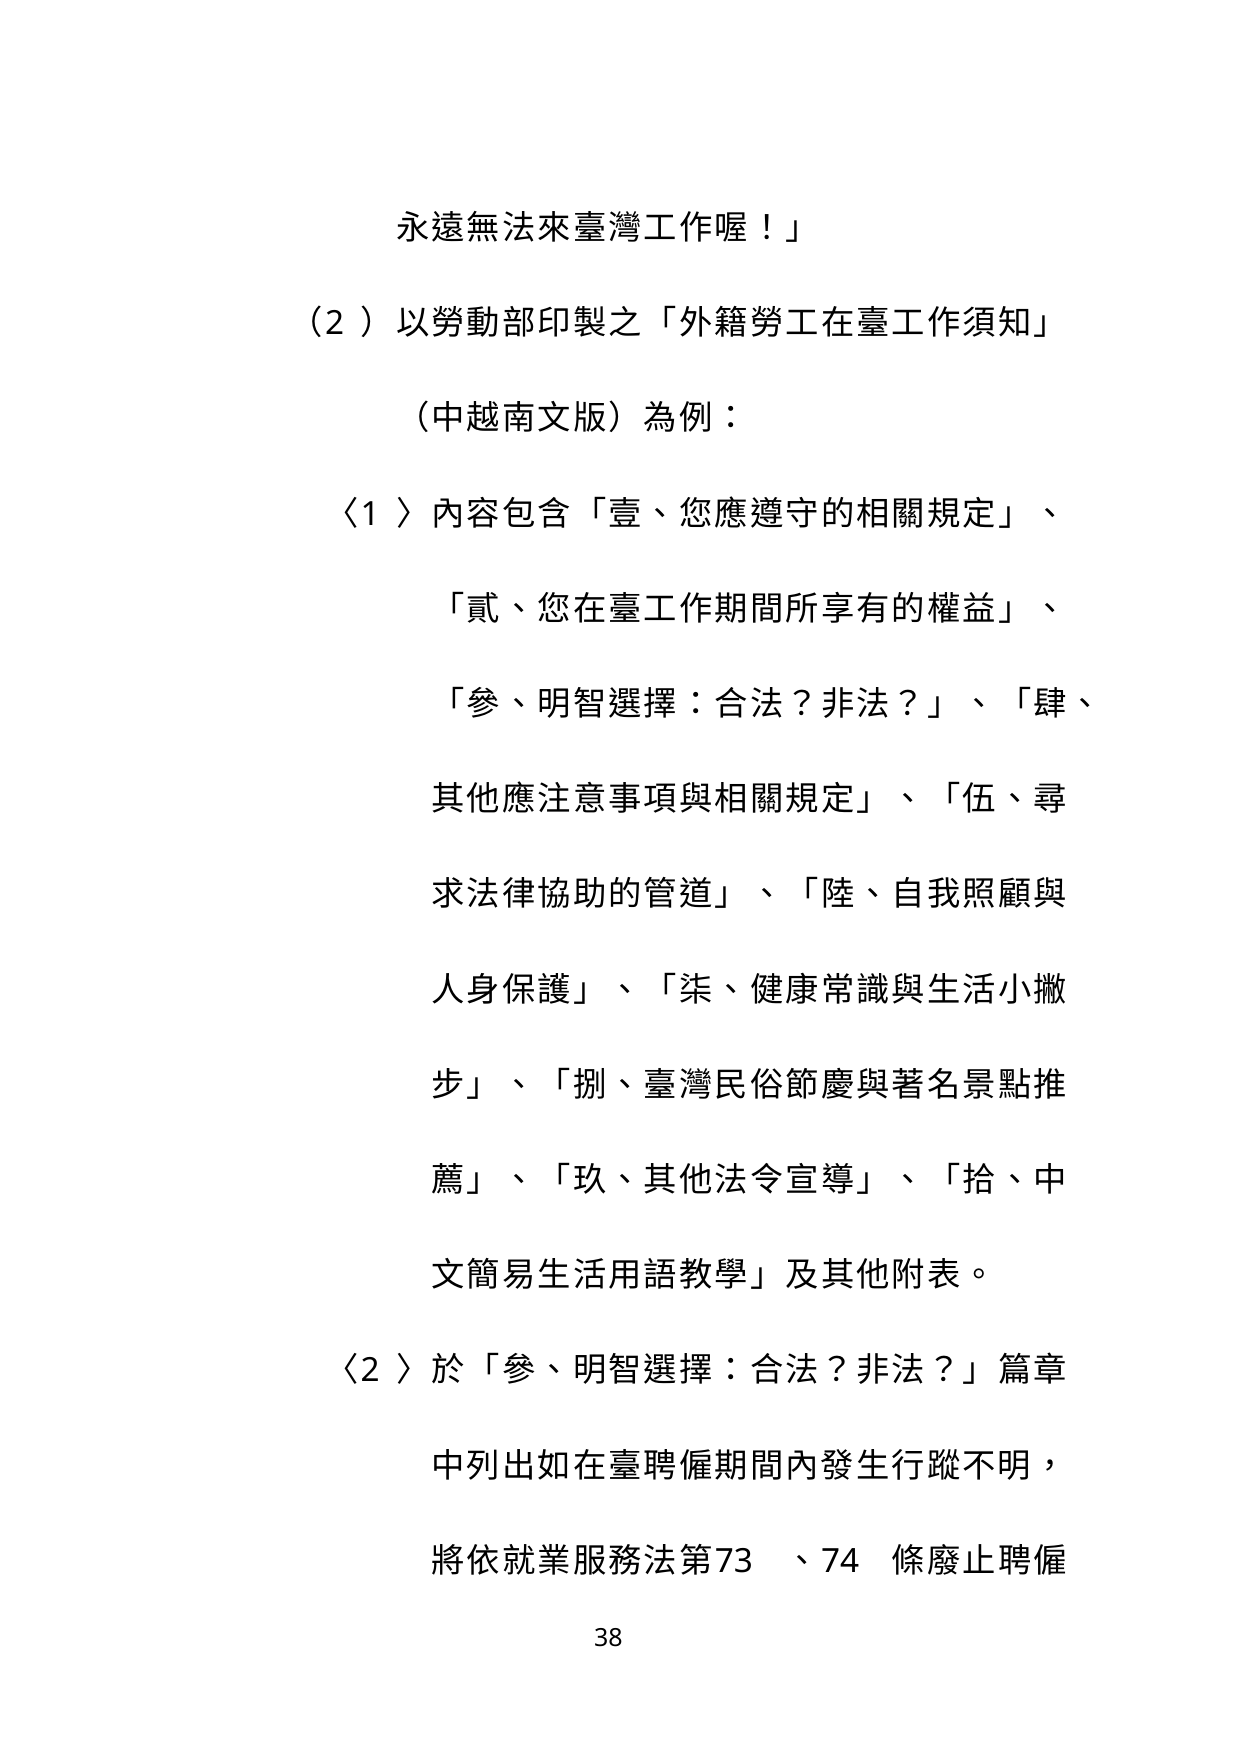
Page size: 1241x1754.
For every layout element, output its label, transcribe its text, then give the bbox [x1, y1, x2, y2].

subtitle 以勞動部印製之「外籍勞工在臺工作須知」（中越南文版）為例： [272, 272, 1069, 463]
subtitle 以勞動部製播之「外籍勞工職前講習影片」（10分鐘中文版） 為例：第6分37秒至第6分56秒處「如果工作無故連續曠職3日，聘僱許可就有可能被廢止，若行蹤不明期間有非法工作，還將被處以新臺幣3萬元以上15萬元以下的罰鍰，並遣送出國，永遠無法來臺灣工作喔！」 [272, 177, 1069, 272]
subtitle 內容包含「壹、您應遵守的相關規定」、「貳、您在臺工作期間所享有的權益」、「參、明智選擇：合法？非法？」、「肆、其他應注意事項與相關規定」、「伍、尋求法律協助的管道」、「陸、自我照顧與人身保護」、「柒、健康常識與生活小撇步」、「捌、臺灣民俗節慶與著名景點推薦」、「玖、其他法令宣導」、「拾、中文簡易生活用語教學」及其他附表。 [307, 463, 1069, 1320]
